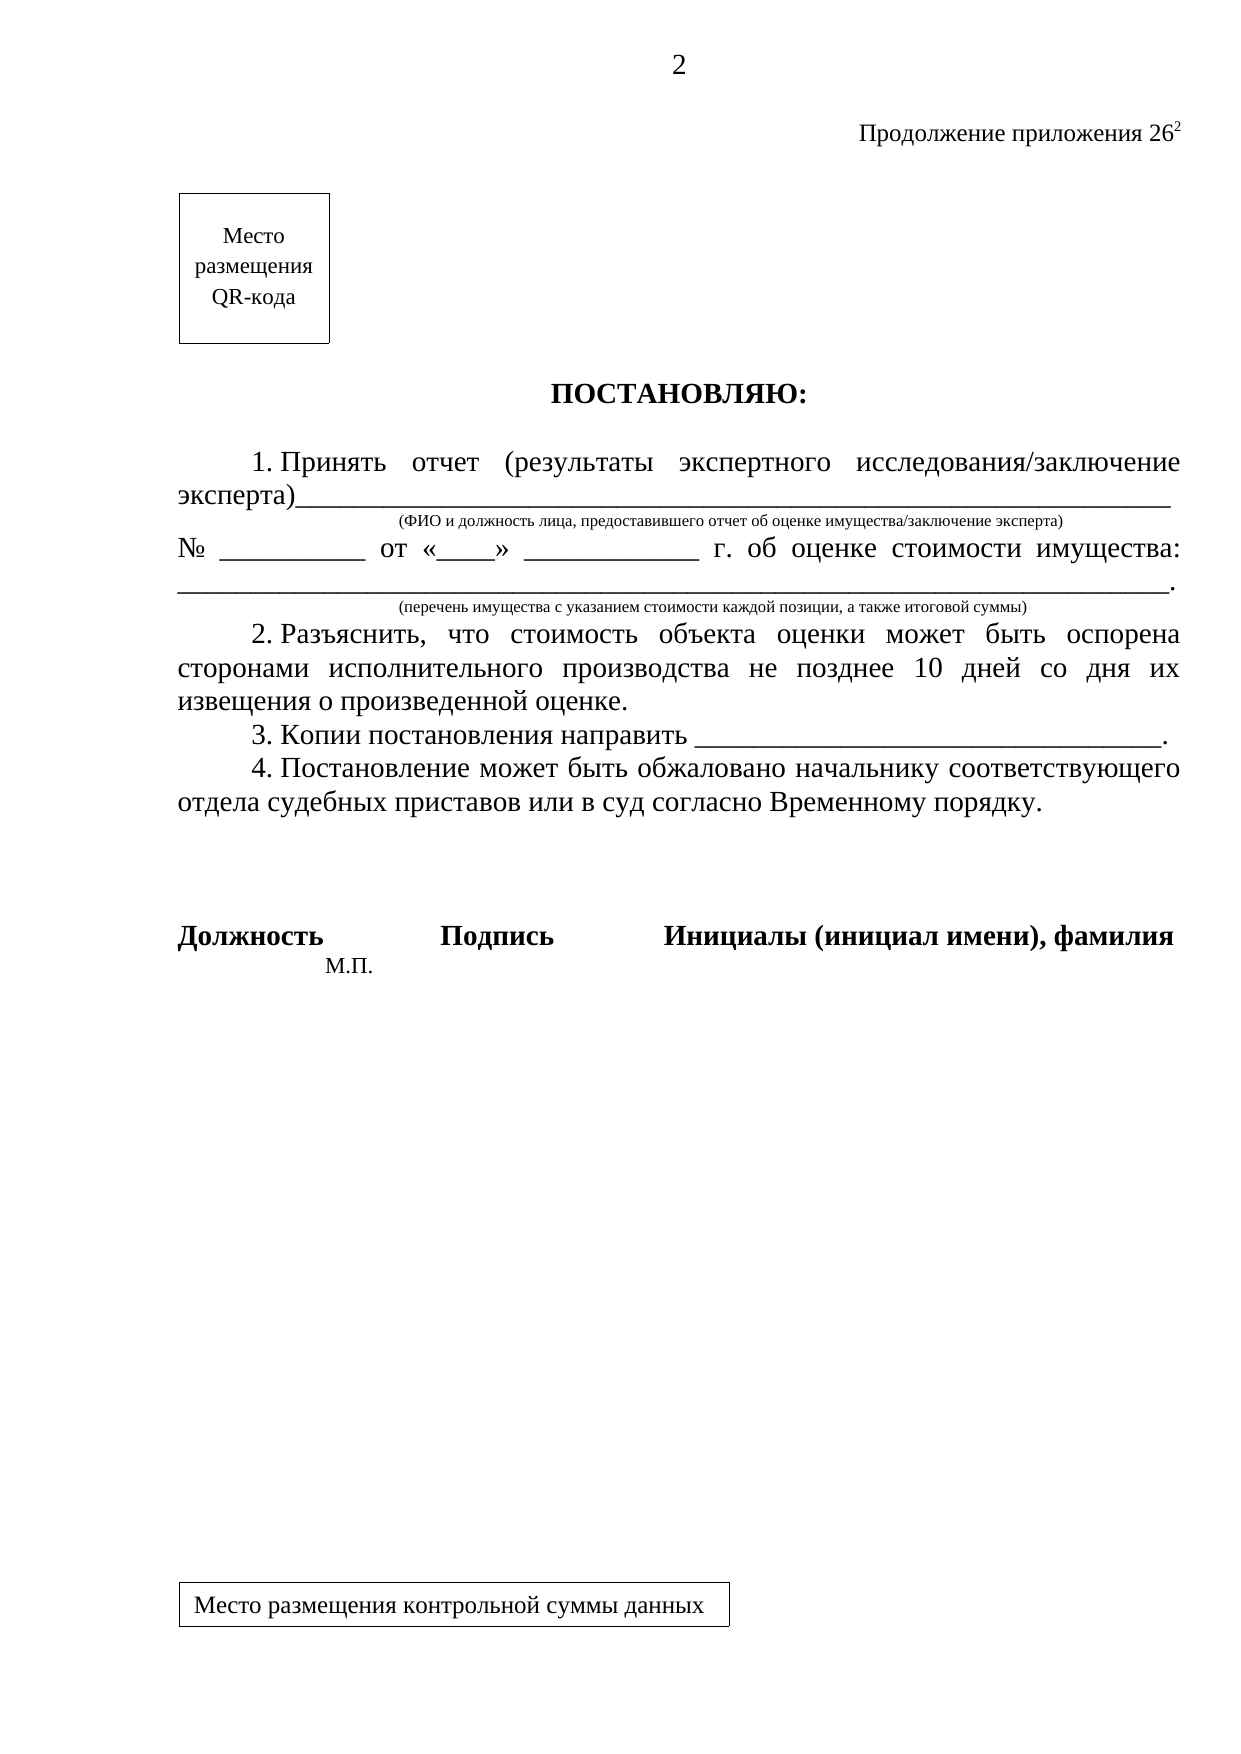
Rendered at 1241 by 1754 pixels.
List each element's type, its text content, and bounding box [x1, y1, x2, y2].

text Должность Подпись Инициалы (инициал имени), фамилия [177, 918, 1181, 952]
text 2. Разъяснить, что стоимость объекта оценки может быть оспорена сторонами исполнительного производства не позднее 10 дней со дня их извещения о произведенной оценке. [177, 616, 1181, 717]
text № __________ от «____» ____________ г. об оценке стоимости имущества: ____________________________________________________________________. [177, 530, 1181, 597]
text М.П. [177, 952, 1181, 978]
text 3. Копии постановления направить ________________________________. [177, 717, 1181, 750]
text ПОСТАНОВЛЯЮ: [177, 377, 1181, 410]
text (перечень имущества с указанием стоимости каждой позиции, а также итоговой суммы) [325, 597, 1181, 616]
text Продолжение приложения 262 [177, 118, 1181, 147]
text (ФИО и должность лица, предоставившего отчет об оценке имущества/заключение эксперта) [177, 511, 1181, 530]
text 1. Принять отчет (результаты экспертного исследования/заключение эксперта)____________________________________________________________ [177, 444, 1181, 511]
text 4. Постановление может быть обжаловано начальнику соответствующего отдела судебных приставов или в суд согласно Временному порядку. [177, 750, 1181, 817]
